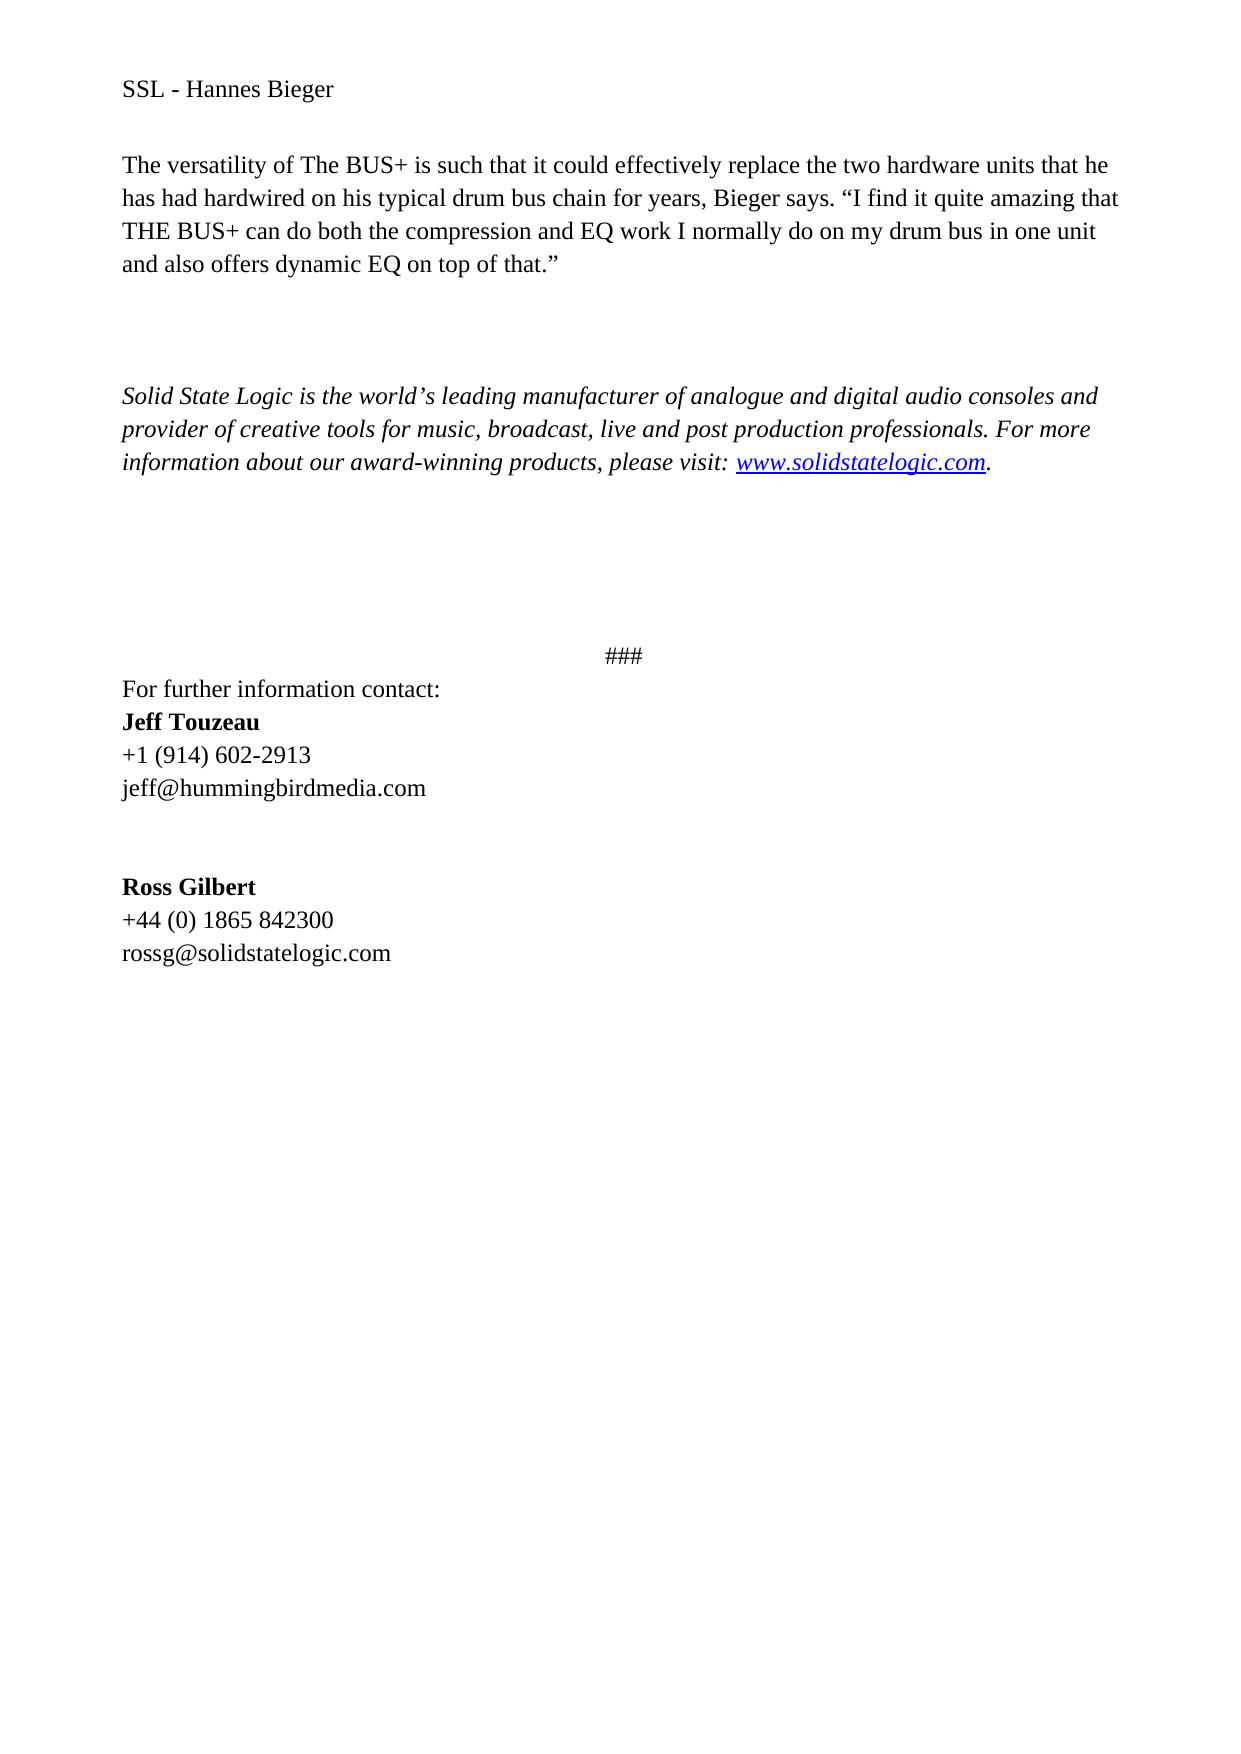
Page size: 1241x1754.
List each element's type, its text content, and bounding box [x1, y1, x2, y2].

text ### [122, 641, 1126, 670]
text rossg@solidstatelogic.com [122, 938, 1126, 967]
text For further information contact: [122, 674, 1126, 703]
text Jeff Touzeau [122, 707, 1126, 736]
text Solid State Logic is the world’s leading manufacturer of analogue and digital audio consoles and provider of creative tools for music, broadcast, live and post production professionals. For more information about our award-winning products, please visit: www.solidstatelogic.com. [122, 381, 1126, 476]
text The versatility of The BUS+ is such that it could effectively replace the two hardware units that he has had hardwired on his typical drum bus chain for years, Bieger says. “I find it quite amazing that THE BUS+ can do both the compression and EQ work I normally do on my drum bus in one unit and also offers dynamic EQ on top of that.” [122, 150, 1126, 278]
text +44 (0) 1865 842300 [122, 905, 1126, 934]
text Ross Gilbert [122, 872, 1126, 901]
text +1 (914) 602-2913 [122, 740, 1126, 769]
text jeff@hummingbirdmedia.com [122, 773, 1126, 802]
